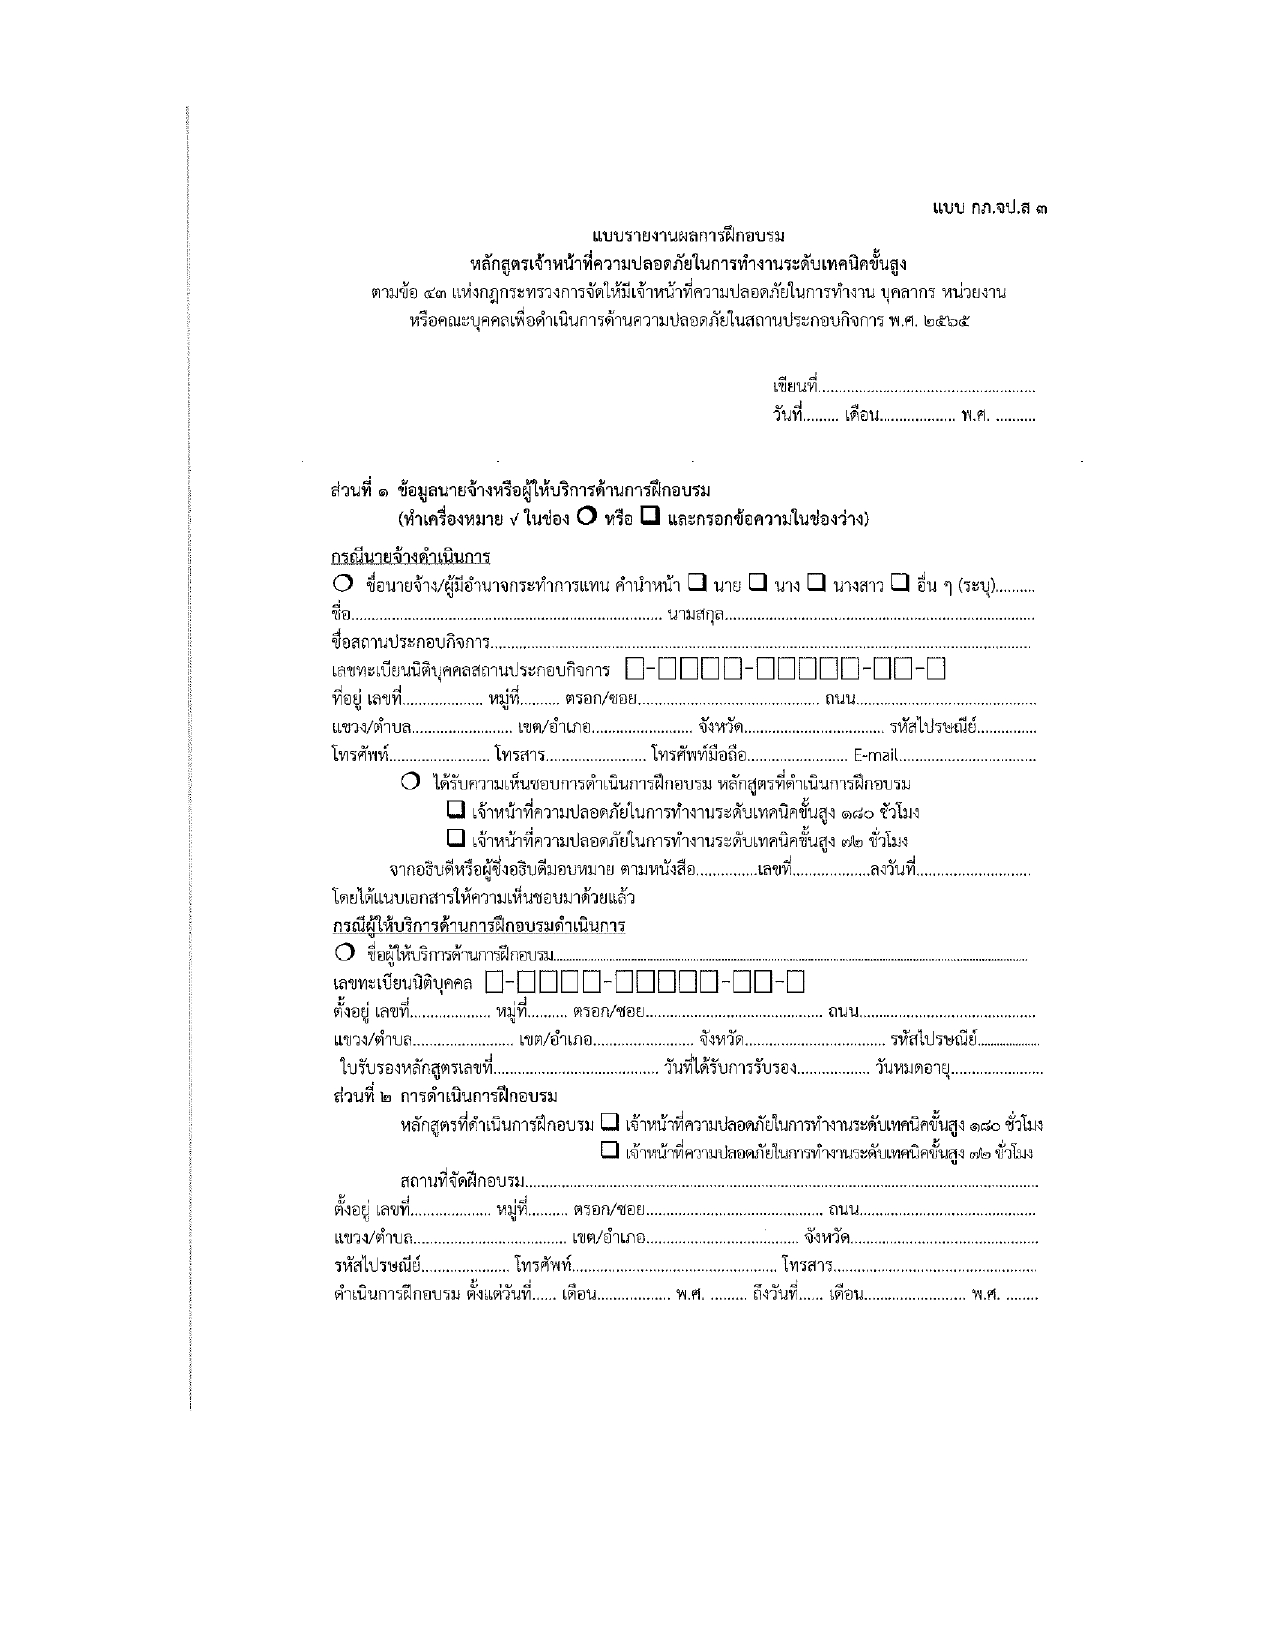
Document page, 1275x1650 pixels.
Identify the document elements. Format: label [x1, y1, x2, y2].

picture [180, 105, 1110, 1419]
